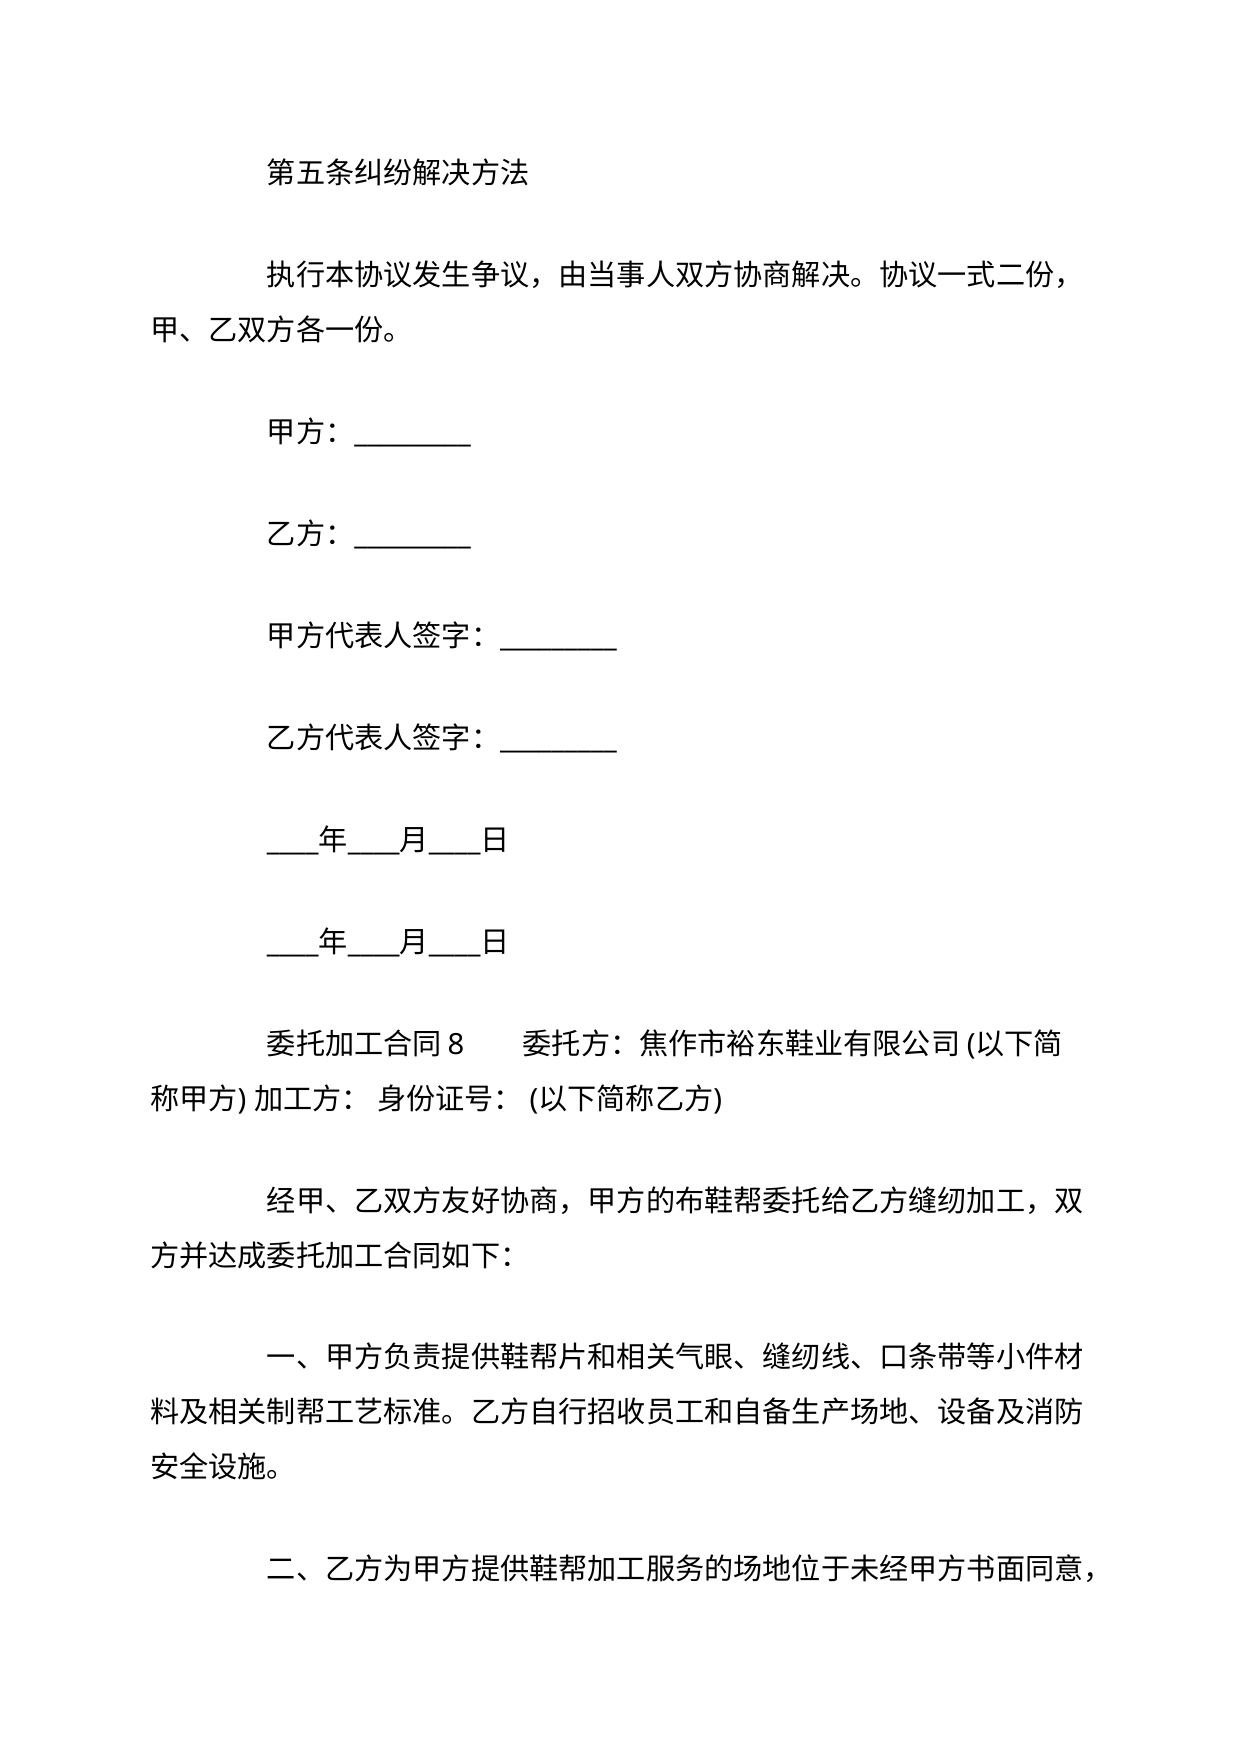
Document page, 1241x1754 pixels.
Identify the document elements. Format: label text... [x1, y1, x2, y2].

text ____年____月____日 [150, 918, 1090, 961]
text 执行本协议发生争议，由当事人双方协商解决。协议一式二份，甲、乙双方各一份。 [150, 252, 1090, 349]
text ____年____月____日 [150, 816, 1090, 859]
text 经甲、乙双方友好协商，甲方的布鞋帮委托给乙方缝纫加工，双方并达成委托加工合同如下： [150, 1177, 1090, 1274]
text 甲方代表人签字：_________ [150, 612, 1090, 655]
text 乙方代表人签字：_________ [150, 714, 1090, 757]
text 乙方：_________ [150, 510, 1090, 553]
text 委托加工合同8 委托方：焦作市裕东鞋业有限公司 (以下简称甲方) 加工方： 身份证号： (以下简称乙方) [150, 1020, 1090, 1118]
text 甲方：_________ [150, 408, 1090, 451]
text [150, 1546, 1090, 1588]
text 第五条纠纷解决方法 [150, 150, 1090, 192]
text 一、甲方负责提供鞋帮片和相关气眼、缝纫线、口条带等小件材料及相关制帮工艺标准。乙方自行招收员工和自备生产场地、设备及消防安全设施。 [150, 1334, 1090, 1486]
